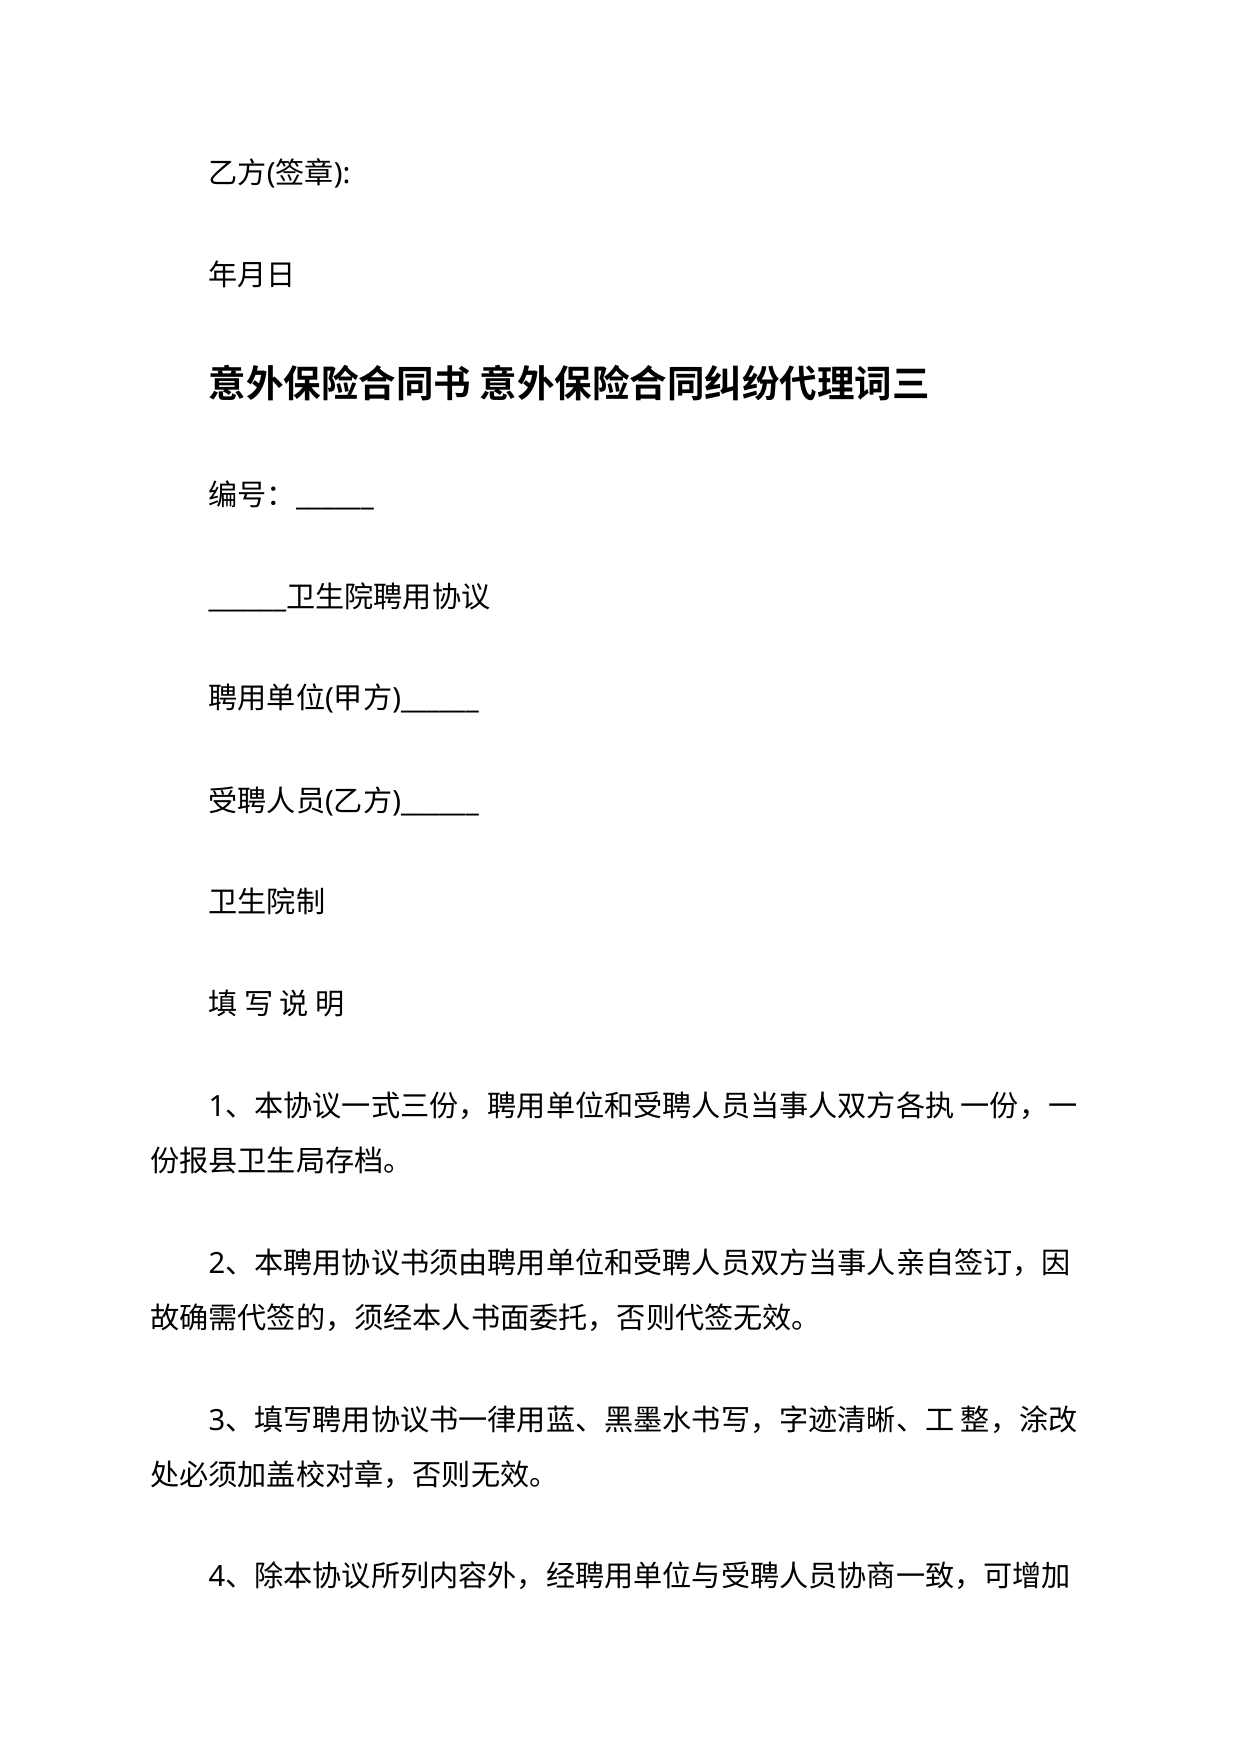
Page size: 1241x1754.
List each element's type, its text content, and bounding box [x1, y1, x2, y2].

text 1、本协议一式三份，聘用单位和受聘人员当事人双方各执 一份，一份报县卫生局存档。 [150, 1083, 1090, 1180]
text 卫生院制 [150, 879, 1090, 921]
text 2、本聘用协议书须由聘用单位和受聘人员双方当事人亲自签订，因故确需代签的，须经本人书面委托，否则代签无效。 [150, 1239, 1090, 1337]
text ______卫生院聘用协议 [150, 573, 1090, 616]
text 编号：______ [150, 471, 1090, 513]
text 乙方(签章): [150, 150, 1090, 192]
text 受聘人员(乙方)______ [150, 777, 1090, 819]
text 年月日 [150, 252, 1090, 294]
text 意外保险合同书 意外保险合同纠纷代理词三 [150, 354, 1090, 408]
text 聘用单位(甲方)______ [150, 675, 1090, 717]
text 填 写 说 明 [150, 981, 1090, 1023]
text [150, 1553, 1090, 1595]
text 3、填写聘用协议书一律用蓝、黑墨水书写，字迹清晰、工 整，涂改处必须加盖校对章，否则无效。 [150, 1396, 1090, 1493]
